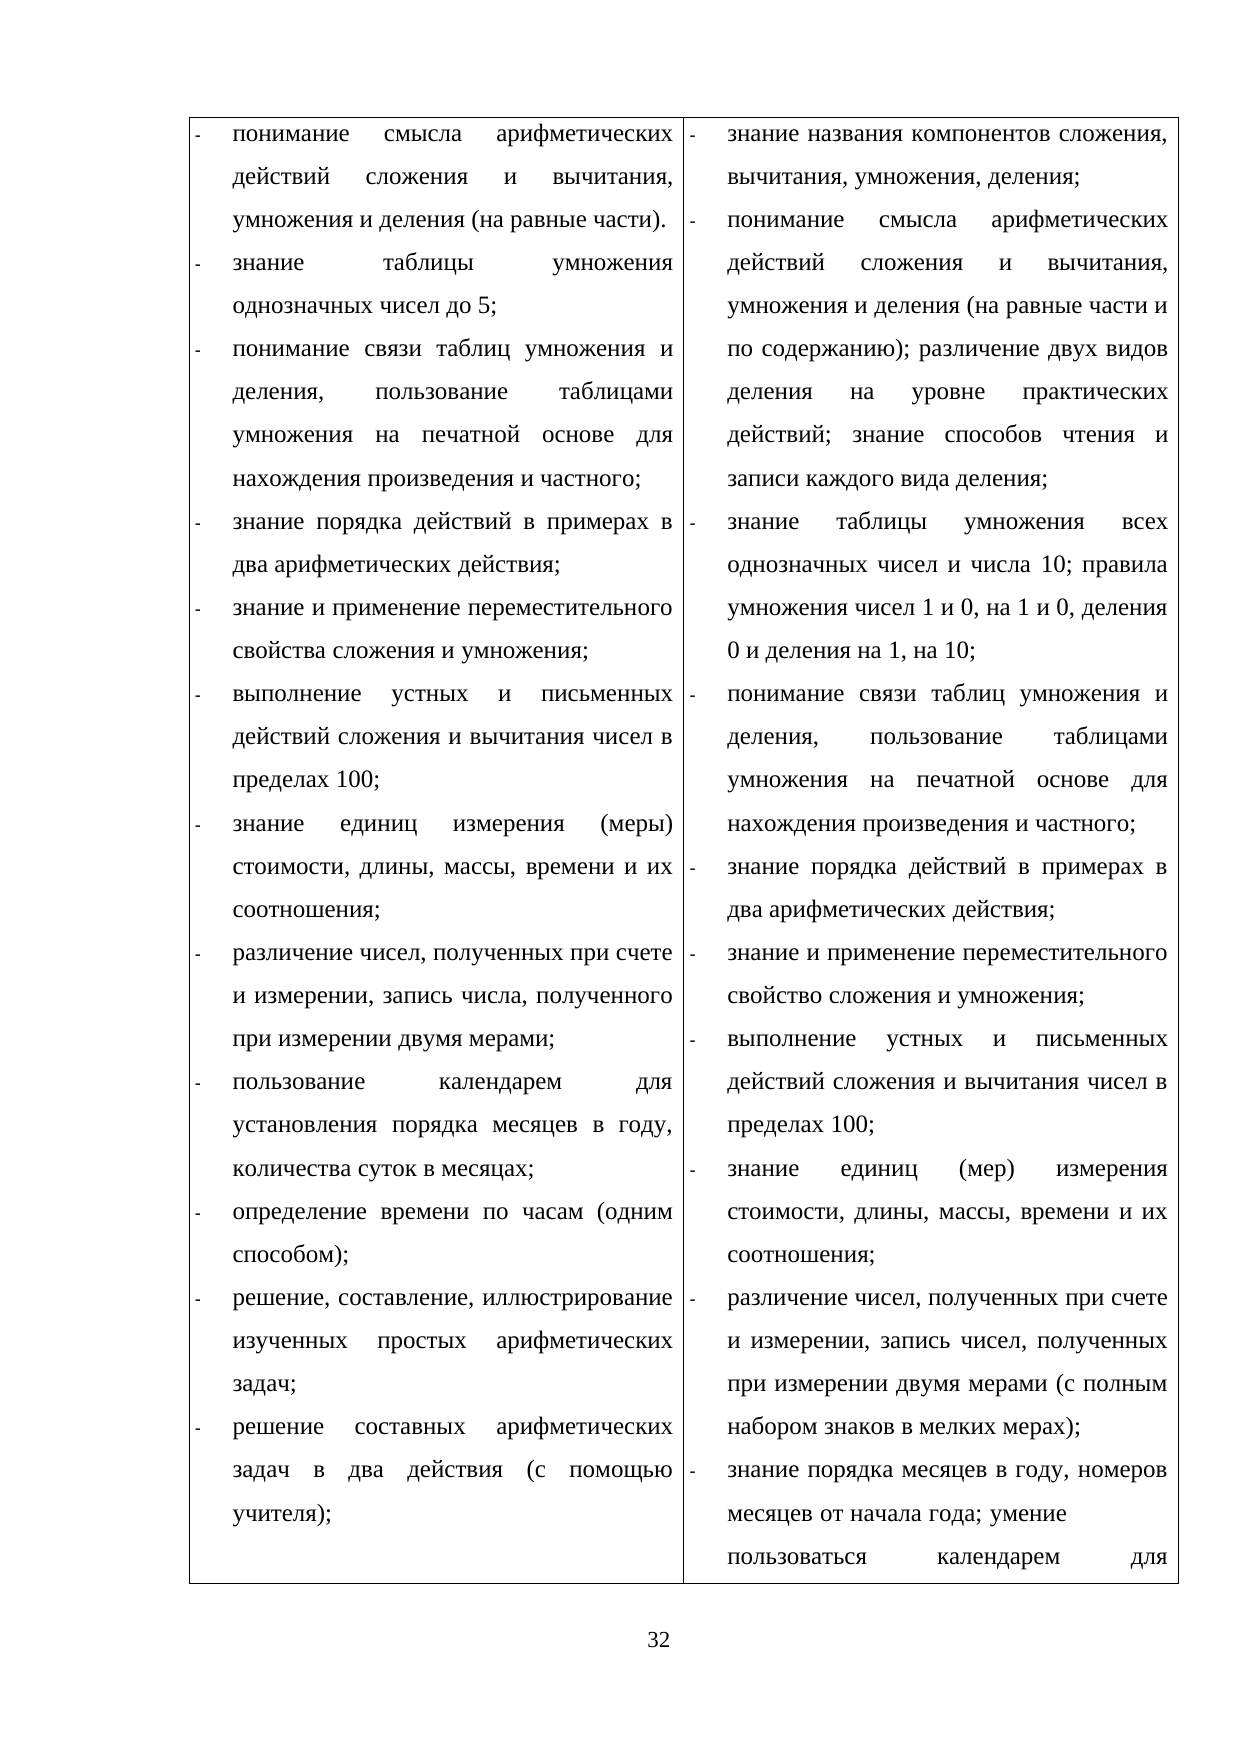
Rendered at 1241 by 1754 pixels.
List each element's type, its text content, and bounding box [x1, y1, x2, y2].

table_header знание названия компонентов сложения, вычитания, умножения, деления; понимание смысла арифметических действий сложения и вычитания, умножения и деления (на равные части и по содержанию); различение двух видов деления на уровне практических действий; знание способов чтения и записи каждого вида деления; знание таблицы умножения всех однозначных чисел и числа 10; правила умножения чисел 1 и 0, на 1 и 0, деления 0 и деления на 1, на 10; понимание связи таблиц умножения и деления, пользование таблицами умножения на печатной основе для нахождения произведения и частного; знание порядка действий в примерах в два арифметических действия; знание и применение переместительного свойство сложения и умножения; выполнение устных и письменных действий сложения и вычитания чисел в пределах 100; знание единиц (мер) измерения стоимости, длины, массы, времени и их соотношения; различение чисел, полученных при счете и измерении, запись чисел, полученных при измерении двумя мерами (с полным набором знаков в мелких мерах); знание порядка месяцев в году, номеров месяцев от начала года; умение пользоваться календарем для [684, 118, 1178, 1583]
table_header понимание смысла арифметических действий сложения и вычитания, умножения и деления (на равные части). знание таблицы умножения однозначных чисел до 5; понимание связи таблиц умножения и деления, пользование таблицами умножения на печатной основе для нахождения произведения и частного; знание порядка действий в примерах в два арифметических действия; знание и применение переместительного свойства сложения и умножения; выполнение устных и письменных действий сложения и вычитания чисел в пределах 100; знание единиц измерения (меры) стоимости, длины, массы, времени и их соотношения; различение чисел, полученных при счете и измерении, запись числа, полученного при измерении двумя мерами; пользование календарем для установления порядка месяцев в году, количества суток в месяцах; определение времени по часам (одним способом); решение, составление, иллюстрирование изученных простых арифметических задач; решение составных арифметических задач в два действия (с помощью учителя); [190, 118, 683, 1583]
